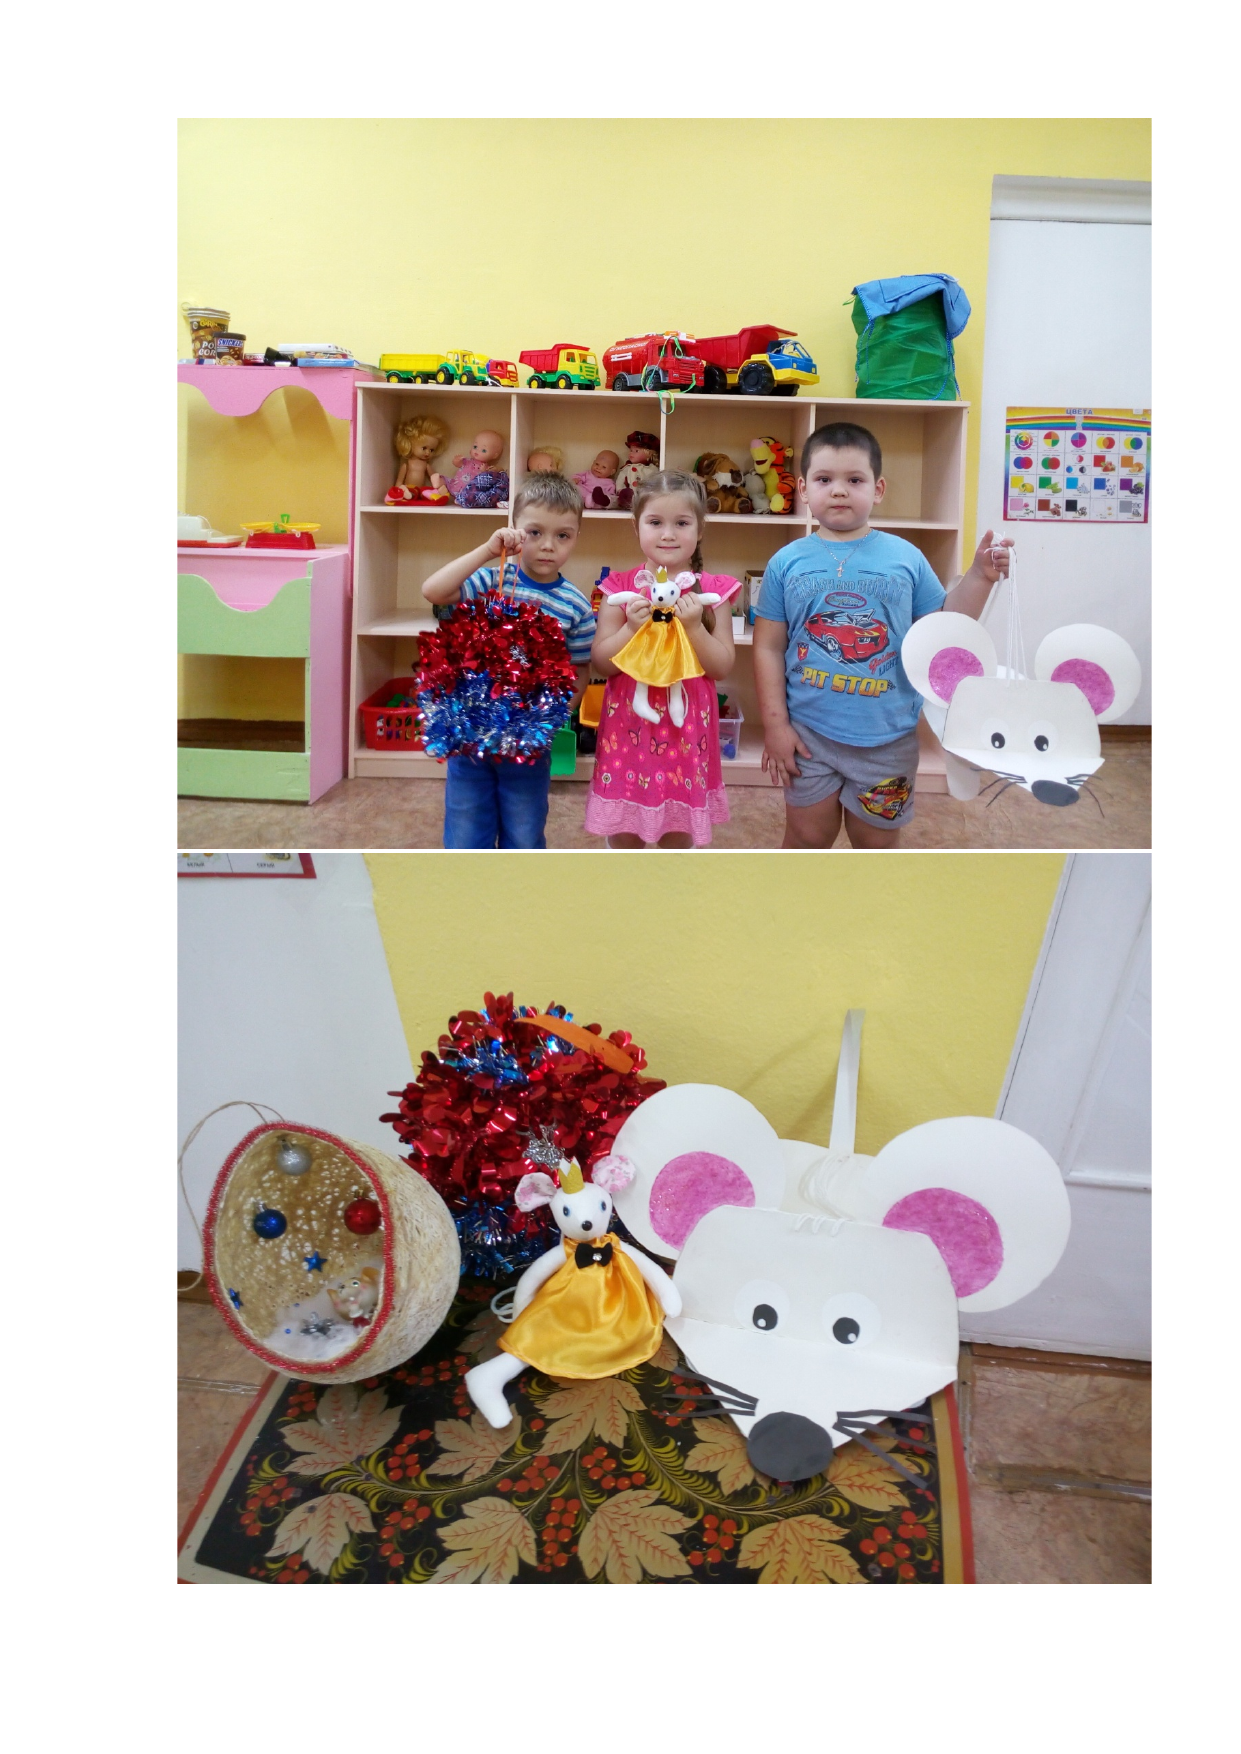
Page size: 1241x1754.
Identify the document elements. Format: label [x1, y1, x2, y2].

picture [177, 853, 1152, 1584]
picture [177, 118, 1152, 849]
